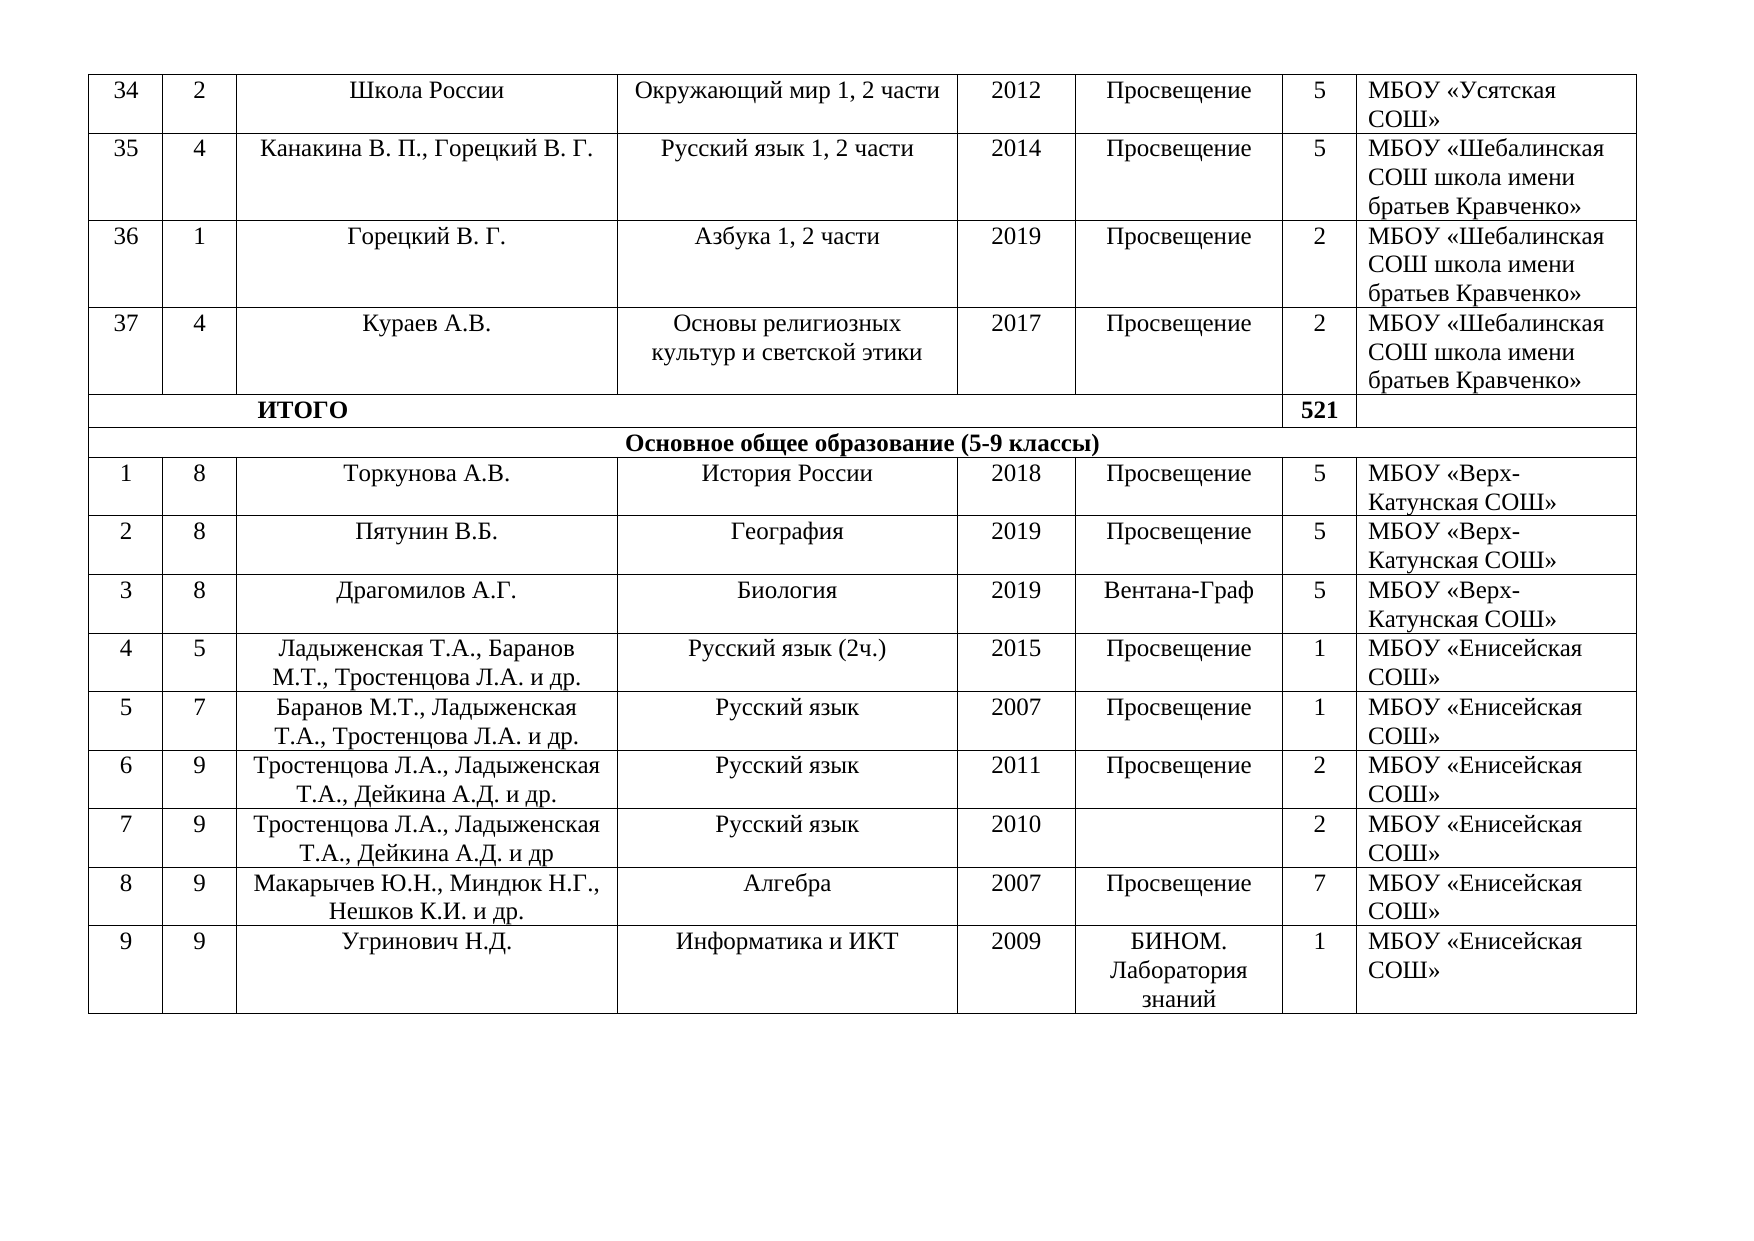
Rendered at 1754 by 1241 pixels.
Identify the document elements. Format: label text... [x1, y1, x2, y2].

table_cell [1076, 809, 1282, 867]
table_cell Русский язык [618, 751, 957, 808]
table_cell 2019 [958, 575, 1075, 632]
table_cell Информатика и ИКТ [618, 926, 957, 1012]
table_cell Торкунова А.В. [237, 458, 617, 515]
table_cell Просвещение [1076, 692, 1282, 749]
table_cell 6 [89, 751, 162, 808]
table_cell Просвещение [1076, 308, 1282, 394]
table_cell 5 [1283, 516, 1356, 574]
table_cell Горецкий В. Г. [237, 221, 617, 307]
table_cell Основы религиозных культур и светской этики [618, 308, 957, 394]
table_cell 2 [163, 75, 236, 132]
table_cell Тростенцова Л.А., Ладыженская Т.А., Дейкина А.Д. и др [237, 809, 617, 867]
table_cell МБОУ «Енисейская СОШ» [1357, 809, 1636, 867]
table_cell География [618, 516, 957, 574]
table_cell Азбука 1, 2 части [618, 221, 957, 307]
table_cell Драгомилов А.Г. [237, 575, 617, 632]
table_cell 1 [89, 458, 162, 515]
table_cell Просвещение [1076, 751, 1282, 808]
table_cell 34 [89, 75, 162, 132]
table_cell Русский язык [618, 692, 957, 749]
table_cell 5 [89, 692, 162, 749]
table_cell 5 [1283, 575, 1356, 632]
table_cell МБОУ «Шебалинская СОШ школа имени братьев Кравченко» [1357, 308, 1636, 394]
table_cell Просвещение [1076, 221, 1282, 307]
table_cell Вентана-Граф [1076, 575, 1282, 632]
table_cell Просвещение [1076, 516, 1282, 574]
table_cell 2018 [958, 458, 1075, 515]
table_cell Макарычев Ю.Н., Миндюк Н.Г., Нешков К.И. и др. [237, 868, 617, 925]
table_cell 8 [89, 868, 162, 925]
table_cell 2019 [958, 516, 1075, 574]
table_cell 2011 [958, 751, 1075, 808]
table_cell 9 [163, 926, 236, 1012]
table_cell 2015 [958, 634, 1075, 691]
table_cell МБОУ «Шебалинская СОШ школа имени братьев Кравченко» [1357, 134, 1636, 220]
table_cell 5 [1283, 134, 1356, 220]
table_cell 2 [89, 516, 162, 574]
table_cell Основное общее образование (5-9 классы) [89, 428, 1636, 457]
table_cell 7 [1283, 868, 1356, 925]
table_cell 8 [163, 516, 236, 574]
table_cell 2019 [958, 221, 1075, 307]
table_cell 1 [1283, 692, 1356, 749]
table_cell 1 [1283, 634, 1356, 691]
table_cell Просвещение [1076, 868, 1282, 925]
table_cell 5 [1283, 75, 1356, 132]
table_cell Ладыженская Т.А., Баранов М.Т., Тростенцова Л.А. и др. [237, 634, 617, 691]
table_cell МБОУ «Верх-Катунская СОШ» [1357, 575, 1636, 632]
table_cell 37 [89, 308, 162, 394]
table_cell 2 [1283, 751, 1356, 808]
table_cell 2 [1283, 308, 1356, 394]
table_cell 5 [163, 634, 236, 691]
table_cell 9 [163, 868, 236, 925]
table_cell Русский язык (2ч.) [618, 634, 957, 691]
table_cell Русский язык [618, 809, 957, 867]
table_cell 2 [1283, 809, 1356, 867]
table_cell МБОУ «Енисейская СОШ» [1357, 868, 1636, 925]
table_cell Баранов М.Т., Ладыженская Т.А., Тростенцова Л.А. и др. [237, 692, 617, 749]
table_cell 9 [163, 809, 236, 867]
table_cell МБОУ «Верх-Катунская СОШ» [1357, 516, 1636, 574]
table_cell 2009 [958, 926, 1075, 1012]
table_cell 8 [163, 458, 236, 515]
table_cell МБОУ «Верх-Катунская СОШ» [1357, 458, 1636, 515]
table_cell Биология [618, 575, 957, 632]
table_cell 1 [1283, 926, 1356, 1012]
table_cell МБОУ «Усятская СОШ» [1357, 75, 1636, 132]
table_cell МБОУ «Енисейская СОШ» [1357, 751, 1636, 808]
table_cell 8 [163, 575, 236, 632]
table_cell Просвещение [1076, 458, 1282, 515]
table_cell Просвещение [1076, 634, 1282, 691]
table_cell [1357, 926, 1636, 1012]
table_cell 9 [89, 926, 162, 1012]
table_cell История России [618, 458, 957, 515]
table_cell Тростенцова Л.А., Ладыженская Т.А., Дейкина А.Д. и др. [237, 751, 617, 808]
table_cell 36 [89, 221, 162, 307]
table_cell МБОУ «Енисейская СОШ» [1357, 634, 1636, 691]
table_cell 1 [163, 221, 236, 307]
table_cell Окружающий мир 1, 2 части [618, 75, 957, 132]
table_cell 5 [1283, 458, 1356, 515]
table_cell 2 [1283, 221, 1356, 307]
table_cell 2012 [958, 75, 1075, 132]
table_cell 2007 [958, 692, 1075, 749]
table_cell 2010 [958, 809, 1075, 867]
table_cell Просвещение [1076, 134, 1282, 220]
table_cell 2007 [958, 868, 1075, 925]
table_cell 4 [89, 634, 162, 691]
table_cell МБОУ «Шебалинская СОШ школа имени братьев Кравченко» [1357, 221, 1636, 307]
table_cell 7 [89, 809, 162, 867]
table_cell Русский язык 1, 2 части [618, 134, 957, 220]
table_cell Кураев А.В. [237, 308, 617, 394]
table_cell 4 [163, 308, 236, 394]
table_cell Школа России [237, 75, 617, 132]
table_cell 3 [89, 575, 162, 632]
table_cell 7 [163, 692, 236, 749]
table_cell Просвещение [1076, 75, 1282, 132]
table_cell Пятунин В.Б. [237, 516, 617, 574]
table_cell Канакина В. П., Горецкий В. Г. [237, 134, 617, 220]
table_cell 2017 [958, 308, 1075, 394]
table_cell 4 [163, 134, 236, 220]
table_cell [1357, 395, 1636, 427]
table_cell ИТОГО [89, 395, 1282, 427]
table_cell 521 [1283, 395, 1356, 427]
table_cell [1076, 926, 1282, 1012]
table_cell 35 [89, 134, 162, 220]
table_cell Угринович Н.Д. [237, 926, 617, 1012]
table_cell 9 [163, 751, 236, 808]
table_cell МБОУ «Енисейская СОШ» [1357, 692, 1636, 749]
table_cell Алгебра [618, 868, 957, 925]
table_cell 2014 [958, 134, 1075, 220]
